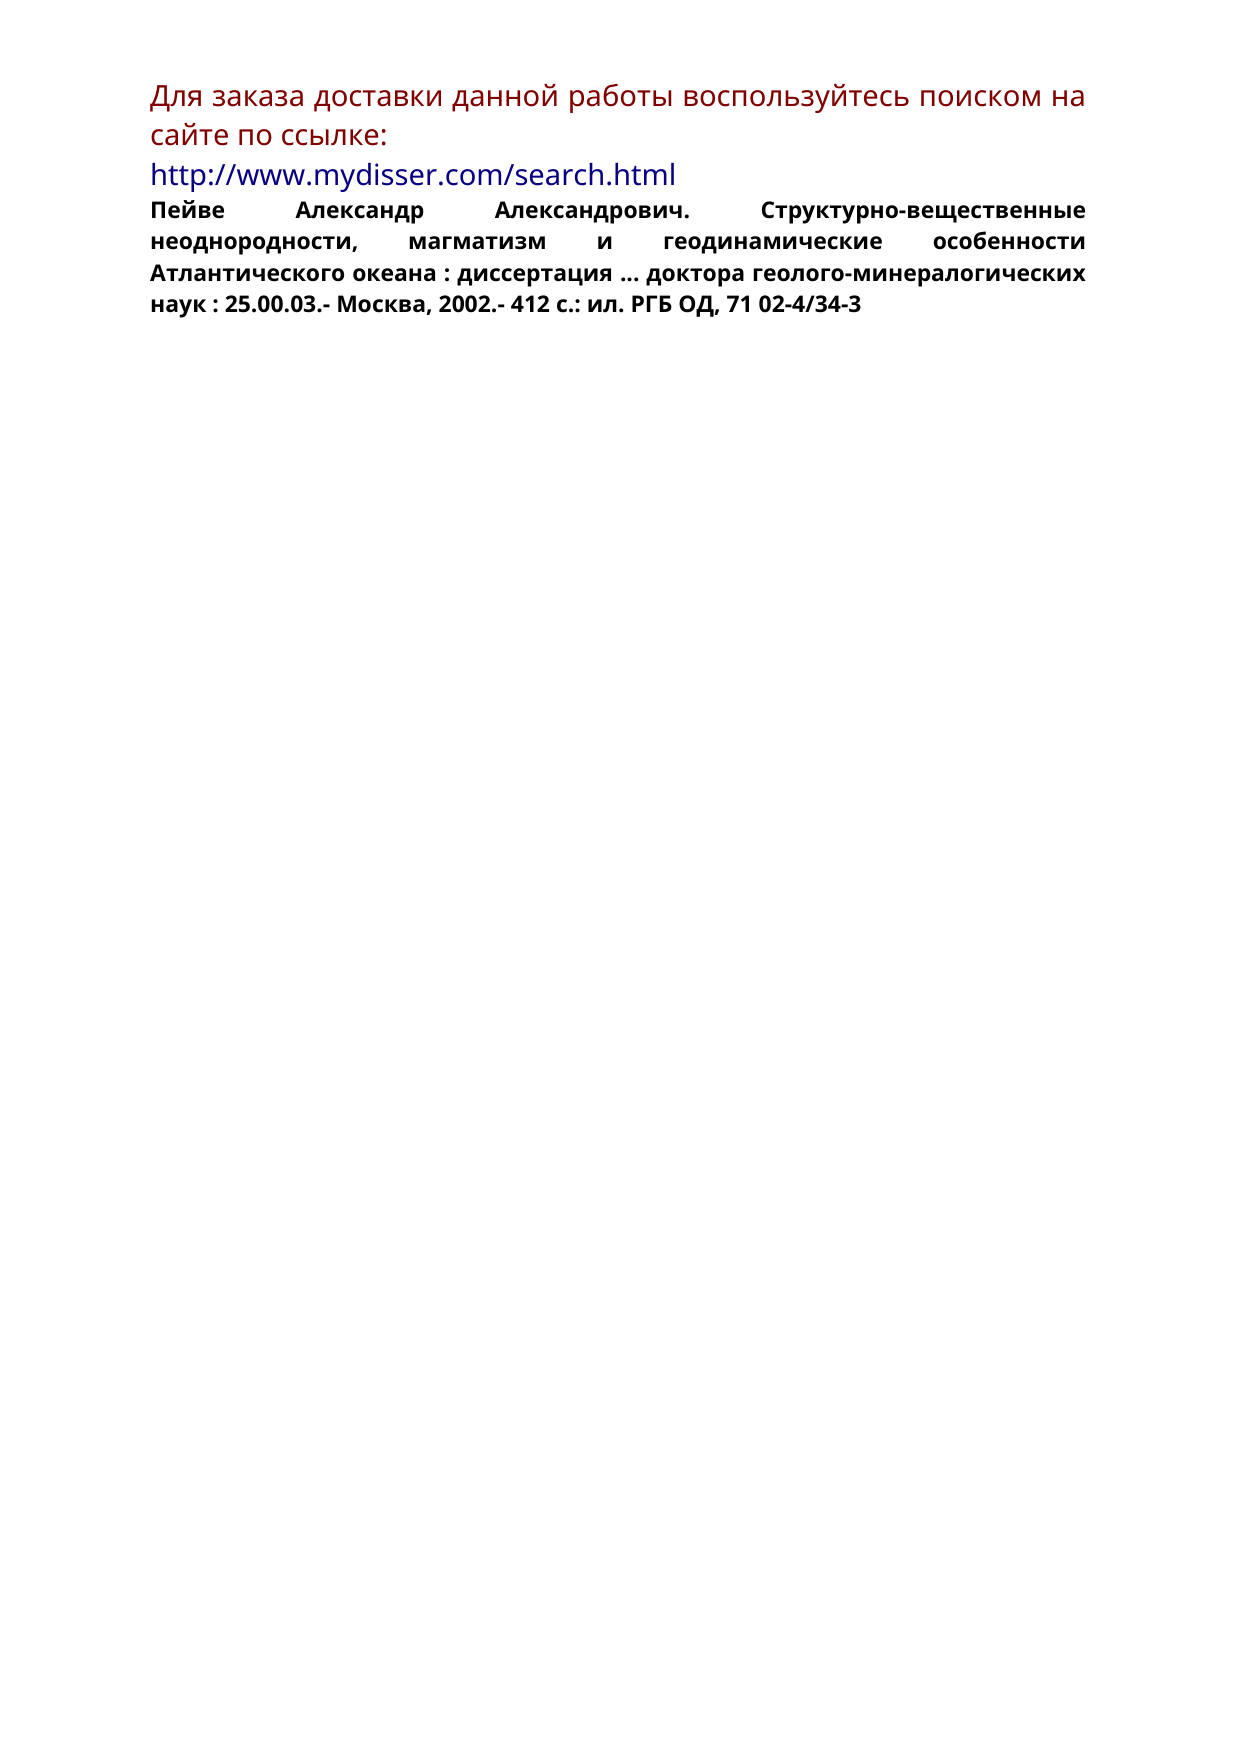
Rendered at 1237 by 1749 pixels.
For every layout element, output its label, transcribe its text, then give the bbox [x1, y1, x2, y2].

text Пейве Александр Александрович. Структурно-вещественные неоднородности, магматизм и геодинамические особенности Атлантического океана : диссертация ... доктора геолого-минералогических наук : 25.00.03.- Москва, 2002.- 412 с.: ил. РГБ ОД, 71 02-4/34-3 [150, 194, 1086, 319]
